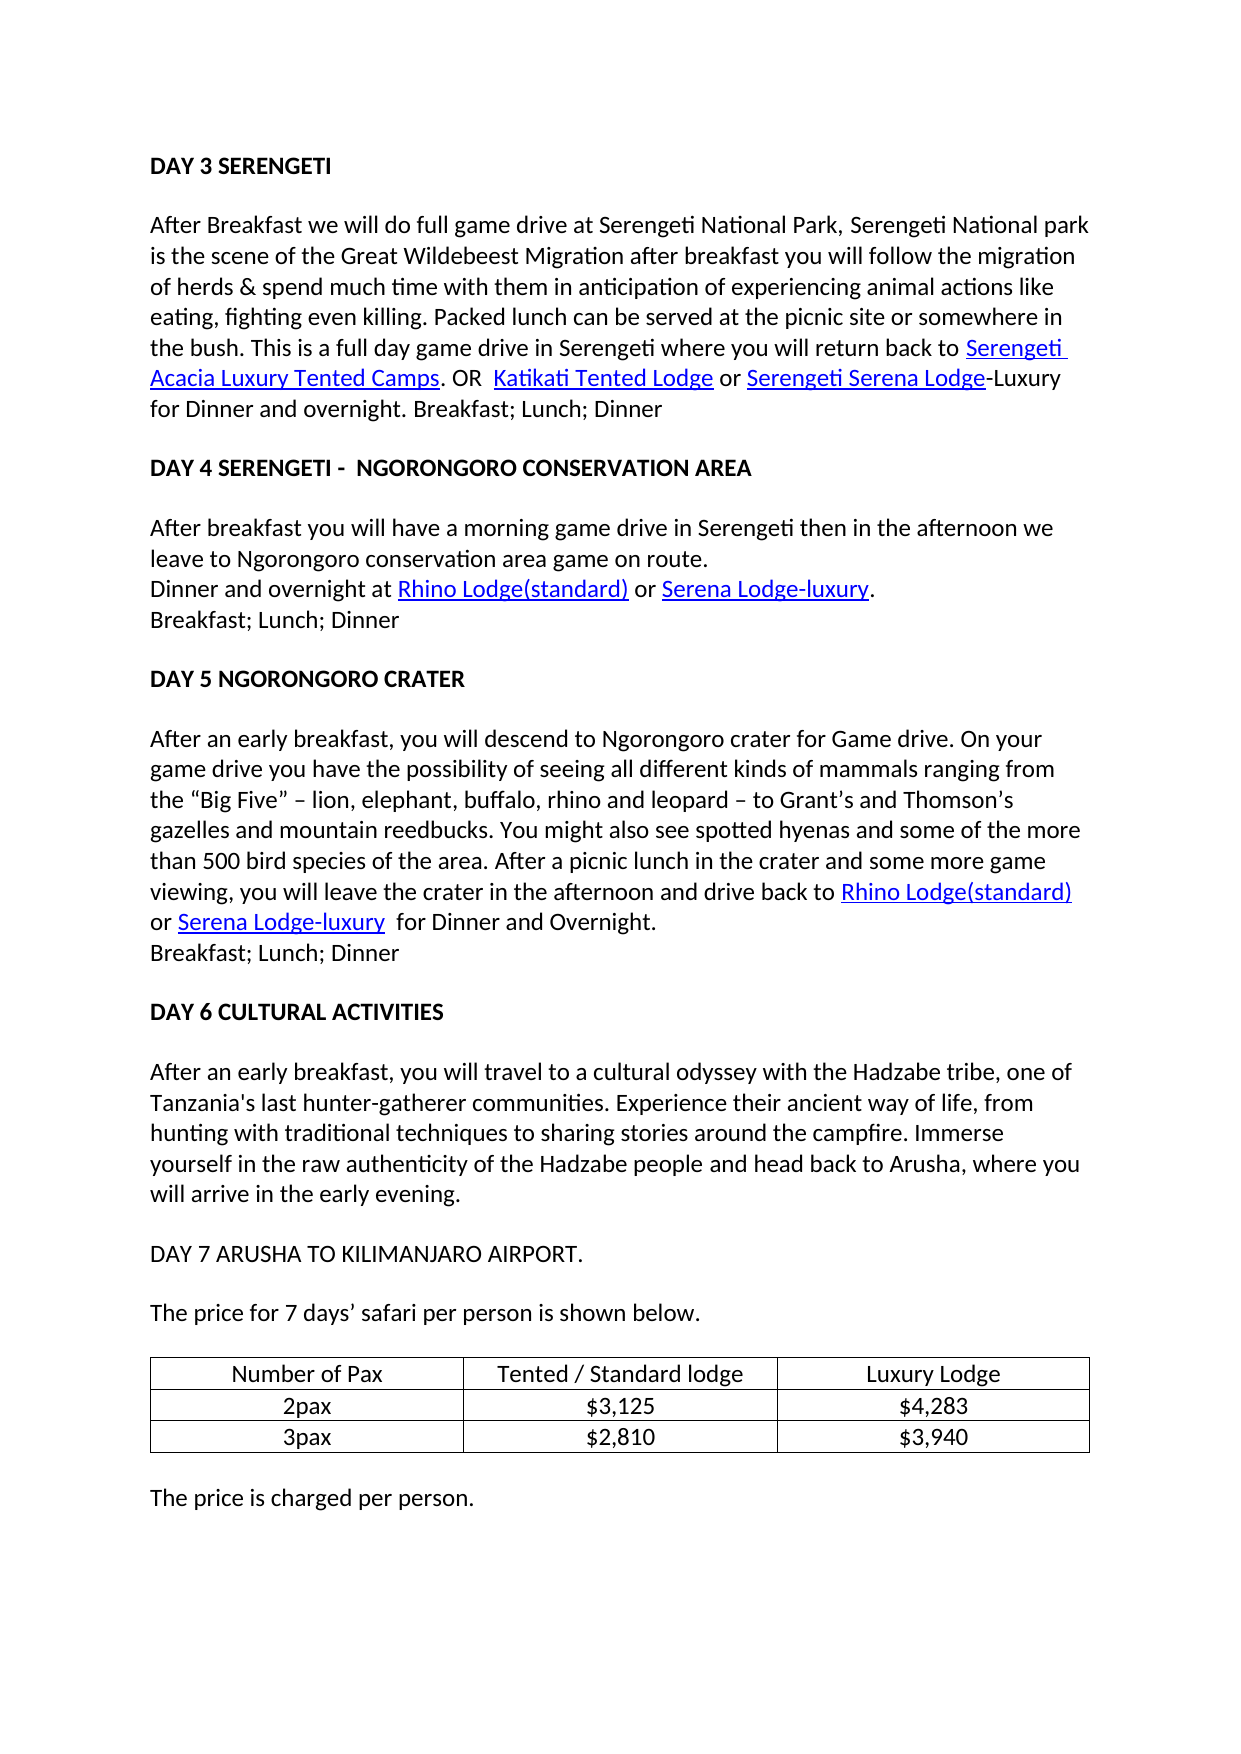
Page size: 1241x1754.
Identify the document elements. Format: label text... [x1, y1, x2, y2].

text DAY 6 CULTURAL ACTIVITIES [150, 996, 1090, 1027]
text DAY 5 NGORONGORO CRATER [150, 663, 1090, 694]
text After Breakfast we will do full game drive at Serengeti National Park, Serengeti National park is the scene of the Great Wildebeest Migration after breakfast you will follow the migration of herds & spend much time with them in anticipation of experiencing animal actions like eating, fighting even killing. Packed lunch can be served at the picnic site or somewhere in the bush. This is a full day game drive in Serengeti where you will return back to Serengeti Acacia Luxury Tented Camps. OR Katikati Tented Lodge or Serengeti Serena Lodge-Luxury for Dinner and overnight. Breakfast; Lunch; Dinner [150, 210, 1090, 423]
table_header Luxury Lodge [778, 1358, 1089, 1389]
text DAY 4 SERENGETI - NGORONGORO CONSERVATION AREA [150, 452, 1090, 483]
table_header Tented / Standard lodge [464, 1358, 777, 1389]
table_cell 2pax [151, 1390, 463, 1420]
text After breakfast you will have a morning game drive in Serengeti then in the afternoon we leave to Ngorongoro conservation area game on route. Dinner and overnight at Rhino Lodge(standard) or Serena Lodge-luxury. Breakfast; Lunch; Dinner [150, 512, 1090, 634]
text DAY 7 ARUSHA TO KILIMANJARO AIRPORT. [150, 1238, 1090, 1268]
text The price is charged per person. [150, 1482, 1090, 1513]
table_cell $3,125 [464, 1390, 777, 1420]
table_cell $2,810 [464, 1421, 777, 1452]
table_cell $4,283 [778, 1390, 1089, 1420]
text After an early breakfast, you will travel to a cultural odyssey with the Hadzabe tribe, one of Tanzania's last hunter-gatherer communities. Experience their ancient way of life, from hunting with traditional techniques to sharing stories around the campfire. Immerse yourself in the raw authenticity of the Hadzabe people and head back to Arusha, where you will arrive in the early evening. [150, 1056, 1090, 1209]
text The price for 7 days’ safari per person is shown below. [150, 1298, 1090, 1328]
text DAY 3 SERENGETI [150, 150, 1090, 181]
table_cell $3,940 [778, 1421, 1089, 1452]
table_cell 3pax [151, 1421, 463, 1452]
text After an early breakfast, you will descend to Ngorongoro crater for Game drive. On your game drive you have the possibility of seeing all different kinds of mammals ranging from the “Big Five” – lion, elephant, buffalo, rhino and leopard – to Grant’s and Thomson’s gazelles and mountain reedbucks. You might also see spotted hyenas and some of the more than 500 bird species of the area. After a picnic lunch in the crater and some more game viewing, you will leave the crater in the afternoon and drive back to Rhino Lodge(standard) or Serena Lodge-luxury for Dinner and Overnight. Breakfast; Lunch; Dinner [150, 723, 1090, 967]
table_header Number of Pax [151, 1358, 463, 1389]
